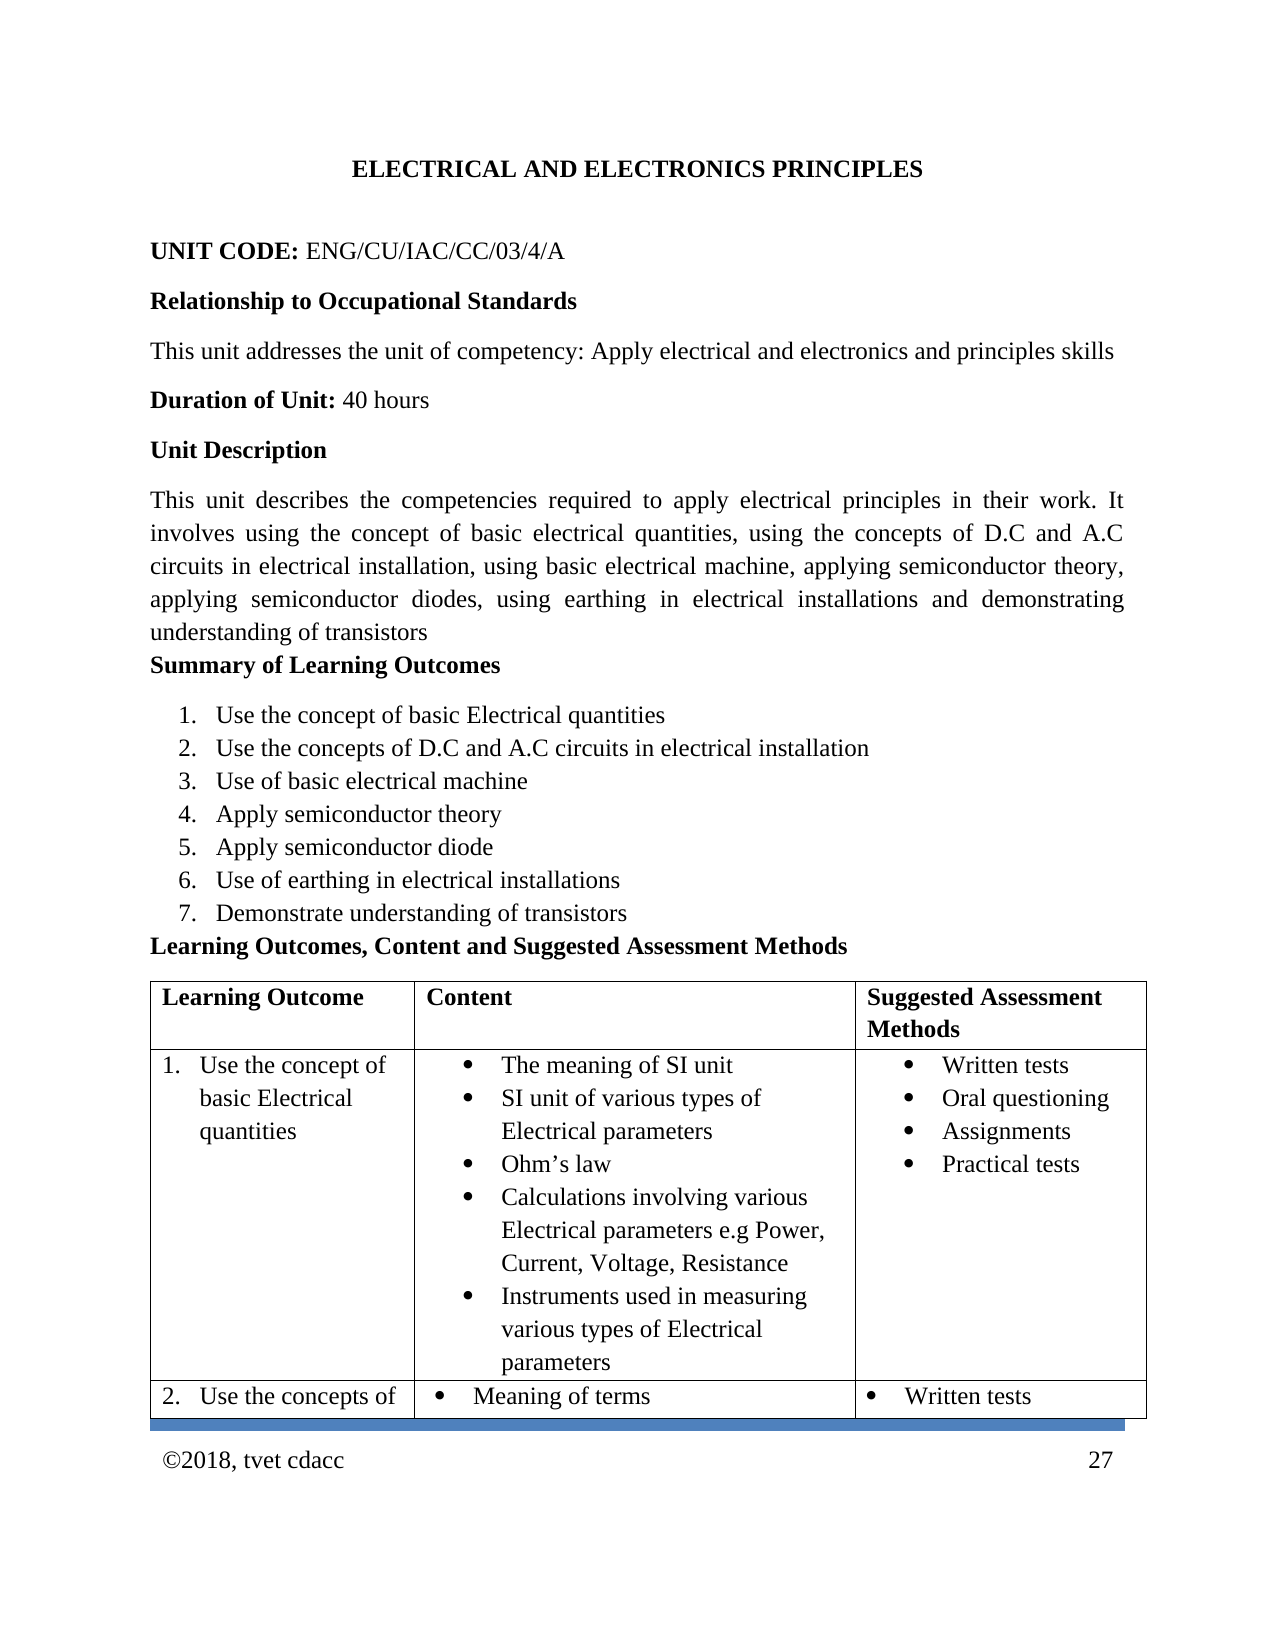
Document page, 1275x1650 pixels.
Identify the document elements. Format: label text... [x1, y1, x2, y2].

list Apply semiconductor theory [178, 799, 1125, 827]
table_header Learning Outcome [151, 982, 414, 1049]
subtitle ELECTRICAL AND ELECTRONICS PRINCIPLES [150, 154, 1125, 182]
text Unit Description [150, 435, 1125, 464]
list Demonstrate understanding of transistors [178, 898, 1125, 927]
text This unit addresses the unit of competency: Apply electrical and electronics and principles skills [150, 336, 1125, 364]
table_header Suggested Assessment Methods [856, 982, 1146, 1049]
list Use the concepts of D.C and A.C circuits in electrical installation [178, 733, 1125, 761]
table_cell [151, 1381, 414, 1418]
table_cell Use the concept of basic Electrical quantities [151, 1050, 414, 1380]
text Duration of Unit: 40 hours [150, 386, 1125, 414]
text UNIT CODE: ENG/CU/IAC/CC/03/4/A [150, 236, 1125, 265]
list Apply semiconductor diode [178, 832, 1125, 861]
table_cell The meaning of SI unit SI unit of various types of Electrical parameters Ohm’s law Calculations involving various Electrical parameters e.g Power, Current, Voltage, Resistance Instruments used in measuring various types of Electrical parameters [415, 1050, 855, 1380]
table_cell Written tests Oral questioning Assignments Practical tests [856, 1050, 1146, 1380]
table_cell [856, 1381, 1146, 1418]
text This unit describes the competencies required to apply electrical principles in their work. It involves using the concept of basic electrical quantities, using the concepts of D.C and A.C circuits in electrical installation, using basic electrical machine, applying semiconductor theory, applying semiconductor diodes, using earthing in electrical installations and demonstrating understanding of transistors [150, 485, 1125, 646]
text Summary of Learning Outcomes [150, 650, 1125, 679]
list Use of basic electrical machine [178, 766, 1125, 794]
list Use the concept of basic Electrical quantities [178, 700, 1125, 728]
list Use of earthing in electrical installations [178, 865, 1125, 893]
text Learning Outcomes, Content and Suggested Assessment Methods [150, 931, 1125, 959]
table_header Content [415, 982, 855, 1049]
text Relationship to Occupational Standards [150, 286, 1125, 315]
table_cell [415, 1381, 855, 1418]
